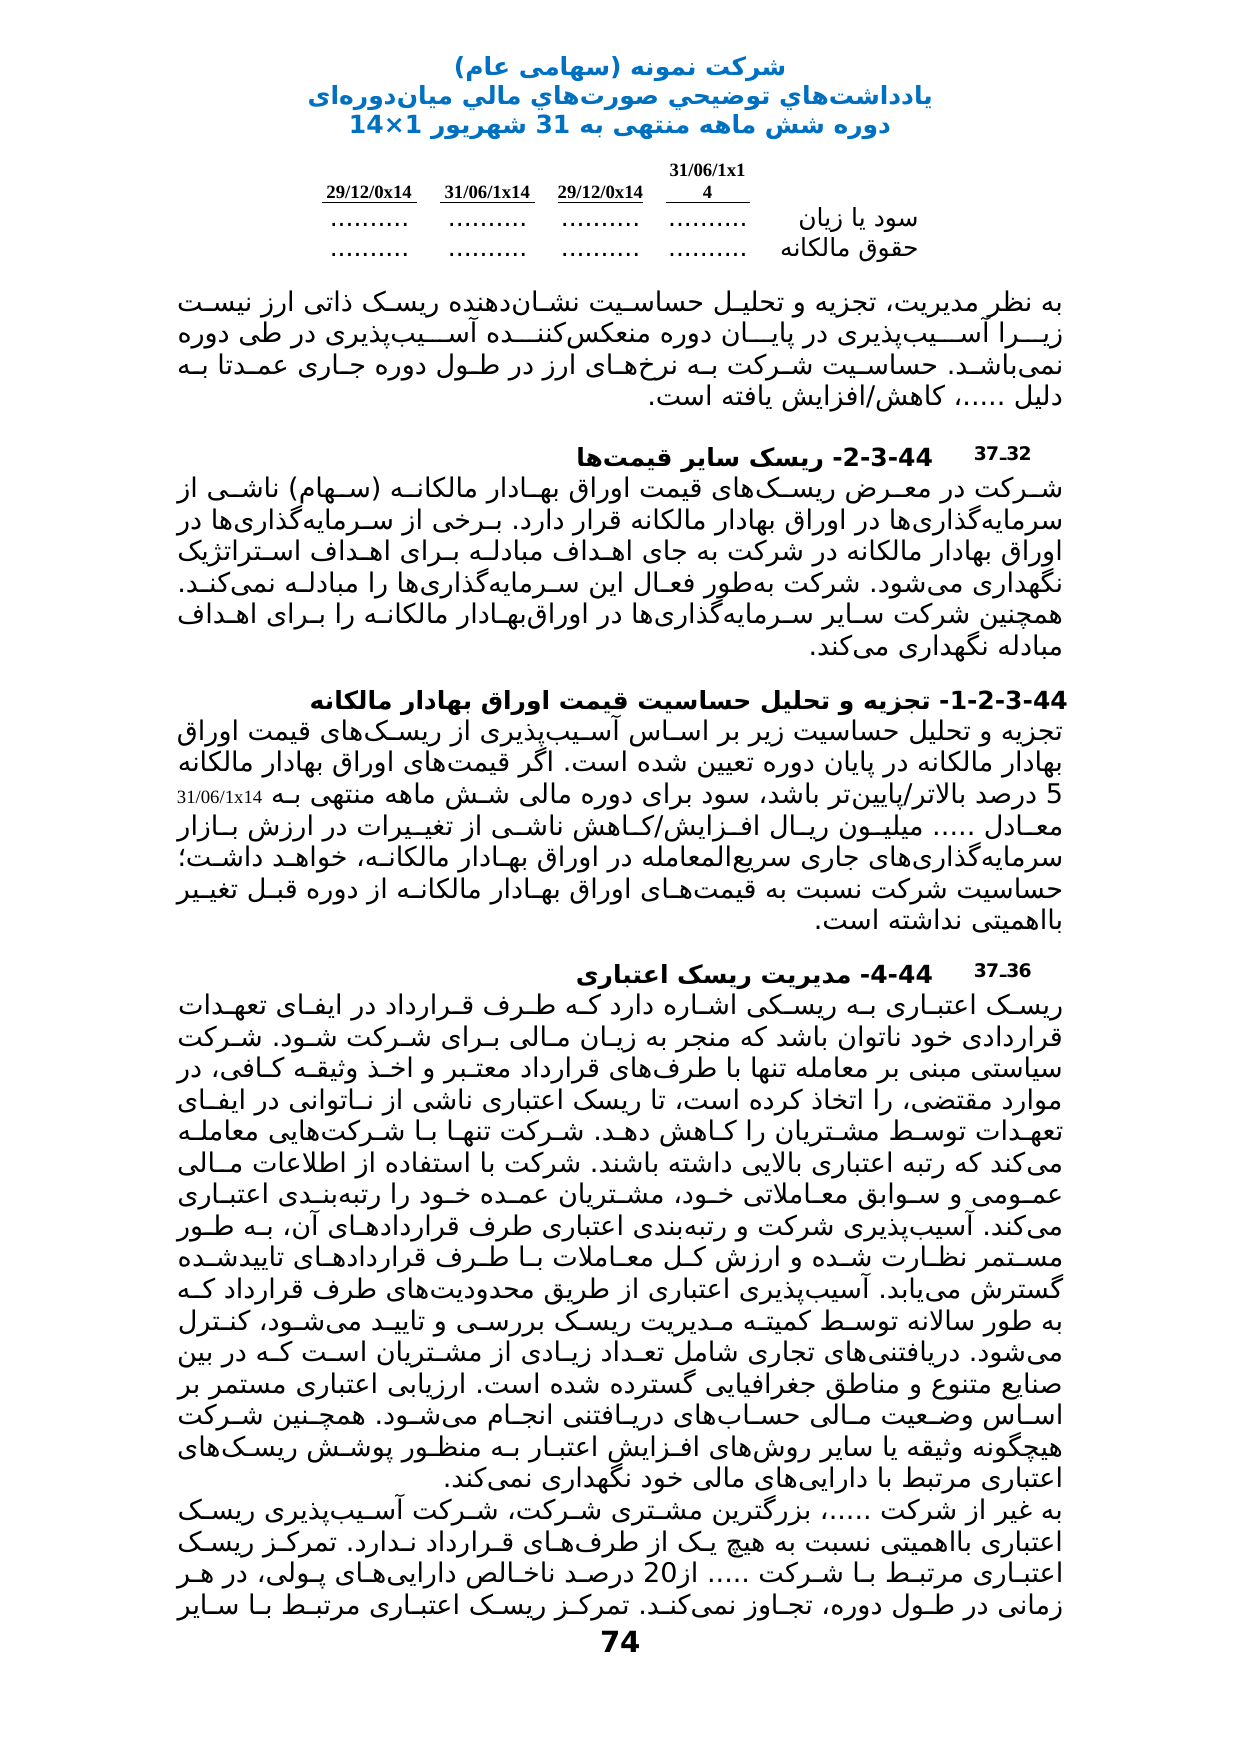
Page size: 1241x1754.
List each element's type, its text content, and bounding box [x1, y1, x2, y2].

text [177, 1494, 1063, 1621]
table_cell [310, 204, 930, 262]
text تجزیه و تحلیل حساسیت زیر بر اساس آسیب‌پذیری از ریسک‌های قیمت اوراق بهادار مالکانه در پایان دوره تعیین شده‌ است. اگر قیمت‌های اوراق بهادار مالکانه 5 درصد بالاتر/پایین‌تر باشد، سود برای دوره مالی شش ماهه منتهی به 31/06/1x14 معادل ..... میلیون ریال افزایش/کاهش ناشی از تغییرات در ارزش بازار سرمایه‌گذاری‌های جاری سریع‌المعامله در اوراق بهادار مالکانه، خواهد داشت؛ حساسیت شرکت نسبت به قیمت‌های اوراق بهادار مالکانه از دوره قبل تغییر بااهمیتی نداشته است. [177, 715, 1063, 936]
text به نظر مدیریت، تجزیه و تحلیل حساسیت نشان‌دهنده ریسک ذاتی ارز نیست زیرا آسیب‌پذیری در پایان دوره منعکس‌کننده آسیب‌پذیری در طی دوره نمی‌باشد. حساسیت شرکت به نرخ‌های ارز در طول دوره جاری عمدتا به دلیل .....، کاهش/افزایش یافته است. [177, 286, 1063, 412]
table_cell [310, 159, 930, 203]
text ریسک اعتباری به ریسکی اشاره دارد که طرف قرارداد در ایفای تعهدات قراردادی خود ناتوان باشد که منجر به زیان مالی برای شرکت شود. شرکت سیاستی مبنی بر معامله تنها با طرف‌های قرارداد معتبر و اخذ وثیقه کافی، در موارد مقتضی، را اتخاذ کرده است، تا ریسک اعتباری ناشی از ناتوانی در ایفای تعهدات توسط مشتریان را کاهش دهد. شرکت تنها با شرکت‌هایی معامله می‌کند که رتبه اعتباری بالایی داشته باشند. شرکت با استفاده از اطلاعات مالی عمومی و سوابق معاملاتی خود، مشتریان عمده خود را رتبه‌بندی اعتباری می‌کند. آسیب‌پذیری شرکت و رتبه‌بندی اعتباری طرف قراردادهای آن، به طور مستمر نظارت شده و ارزش کل معاملات با طرف قراردادهای تاییدشده گسترش می‌یابد. آسیب‌پذیری اعتباری از طریق محدودیت‌های طرف قرارداد که به طور سالانه توسط کمیته مدیریت ریسک بررسی و تایید می‌شود، کنترل می‌شود. دریافتنی‌های تجاری شامل تعداد زیادی از مشتریان است که در بین صنایع متنوع و مناطق جغرافیایی گسترده شده است. ارزیابی اعتباری مستمر بر اساس وضعیت مالی حساب‌های دریافتنی انجام می‌شود. همچنین شرکت هیچگونه وثیقه یا سایر روش‌های افزایش اعتبار به منظور پوشش ریسک‌های اعتباری مرتبط با دارایی‌های مالی خود نگهداری نمی‌کند. [177, 989, 1063, 1494]
text 1-2-3-44- تجزیه و تحلیل حساسیت قیمت اوراق بهادار مالکانه [177, 686, 1068, 715]
text شرکت در معرض ریسک‌های قیمت اوراق بهادار مالکانه (سهام) ناشی از سرمایه‌گذاری‌ها در اوراق بهادار مالکانه قرار دارد. برخی از سرمایه‌گذاری‌ها در اوراق بهادار مالکانه در شرکت به جای اهداف مبادله برای اهداف استراتژیک نگهداری می‌شود. شرکت به‌طور فعال این سرمایه‌گذاری‌ها را مبادله نمی‌کند. همچنین شرکت سایر سرمایه‌گذاری‌ها در اوراق‌بهادار مالکانه را برای اهداف مبادله نگهداری می‌کند. [177, 472, 1063, 662]
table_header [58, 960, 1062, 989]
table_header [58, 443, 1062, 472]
